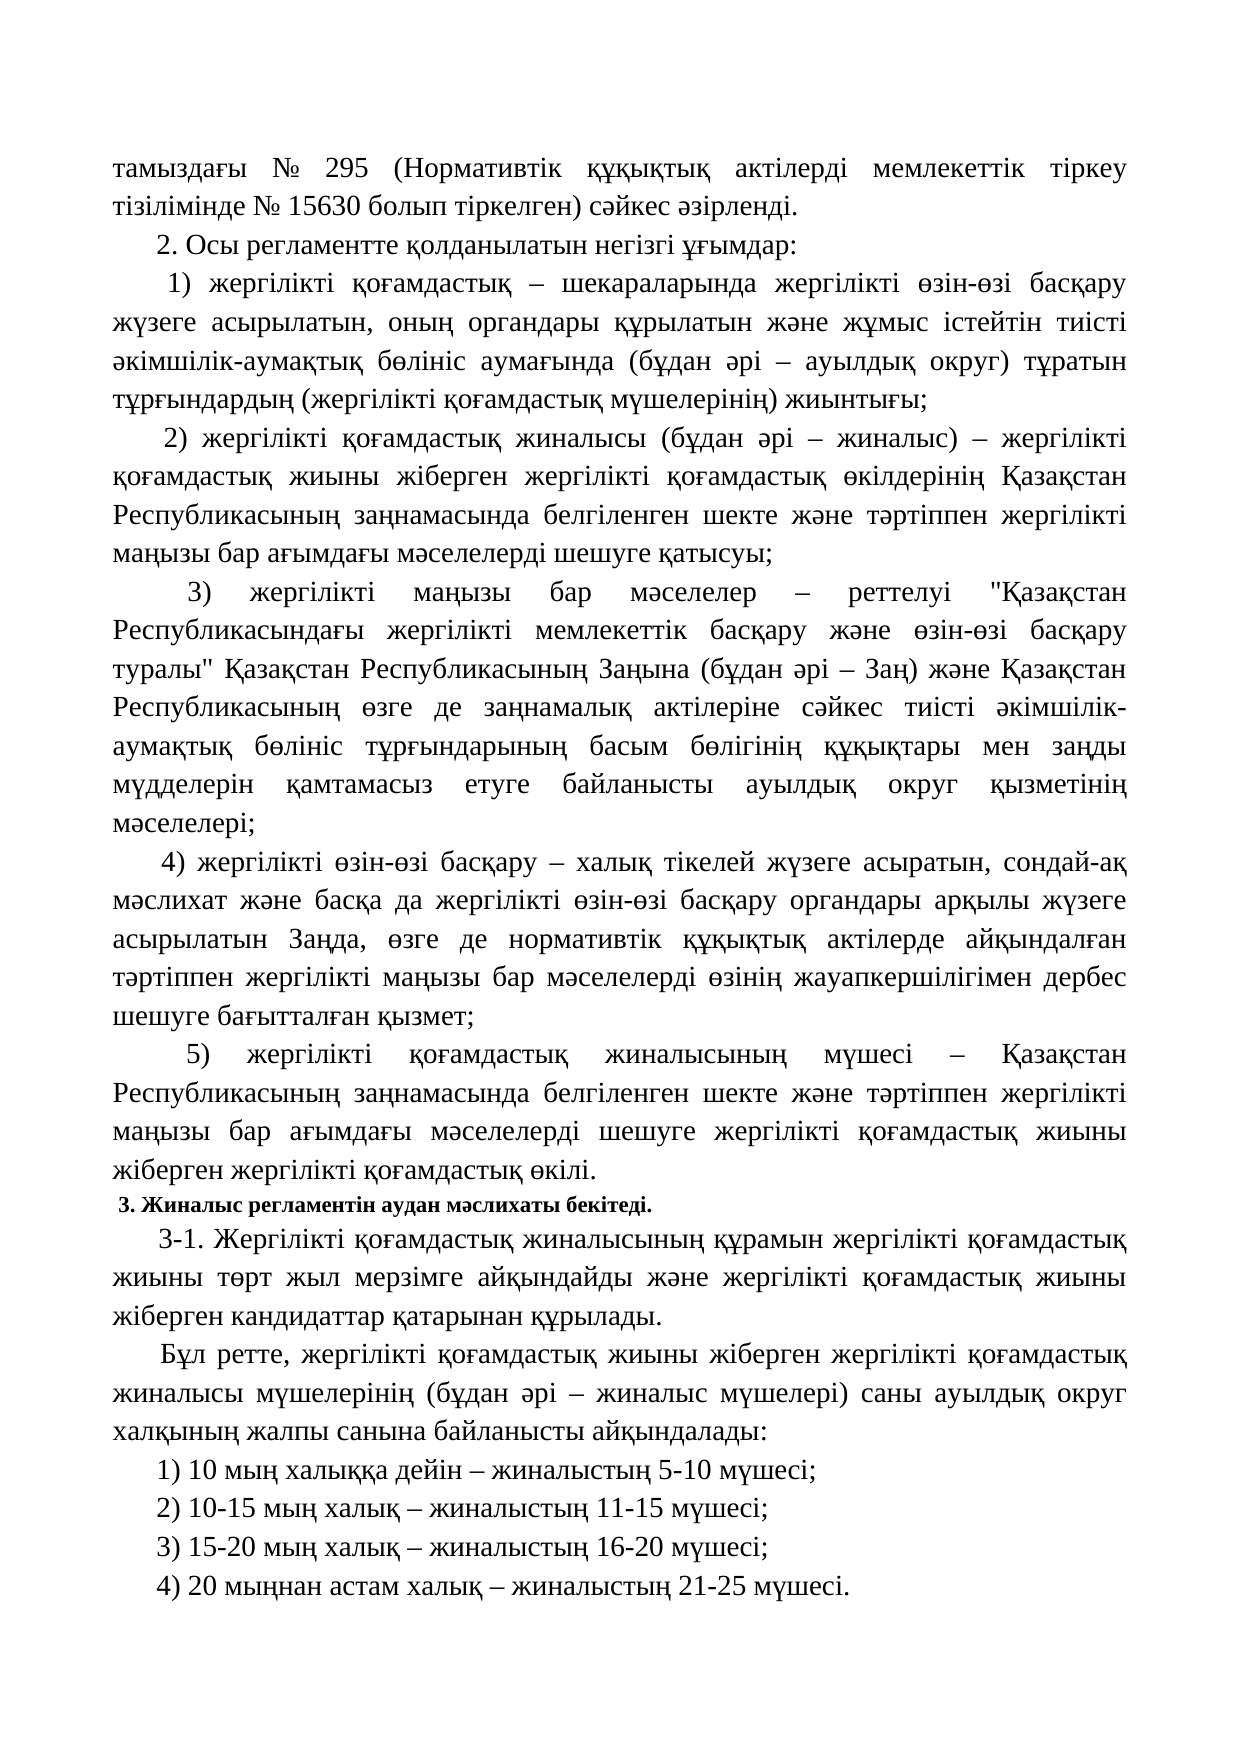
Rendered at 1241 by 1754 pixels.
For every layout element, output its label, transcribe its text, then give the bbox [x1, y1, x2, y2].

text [112, 150, 1128, 222]
text Бұл ретте, жергілікті қоғамдастық жиыны жіберген жергілікті қоғамдастық жиналысы мүшелерінің (бұдан әрі – жиналыс мүшелері) саны ауылдық округ халқының жалпы санына байланысты айқындалады: [112, 1336, 1128, 1447]
text 3-1. Жергілікті қоғамдастық жиналысының құрамын жергілікті қоғамдастық жиыны төрт жыл мерзімге айқындайды және жергілікті қоғамдастық жиыны жіберген кандидаттар қатарынан құрылады. [112, 1221, 1128, 1331]
text 3) 15-20 мың халық – жиналыстың 16-20 мүшесі; [112, 1529, 1128, 1563]
text 3) жергілікті маңызы бар мәселелер – реттелуі "Қазақстан Республикасындағы жергілікті мемлекеттік басқару және өзін-өзі басқару туралы" Қазақстан Республикасының Заңына (бұдан әрі – Заң) және Қазақстан Республикасының өзге де заңнамалық актілеріне сәйкес тиісті әкімшілік-аумақтық бөлініс тұрғындарының басым бөлігінің құқықтары мен заңды мүдделерін қамтамасыз етуге байланысты ауылдық округ қызметінің мәселелері; [112, 574, 1128, 839]
text 4) 20 мыңнан астам халық – жиналыстың 21-25 мүшесі. [112, 1568, 1128, 1601]
text 1) жергілікті қоғамдастық – шекараларында жергілікті өзін-өзі басқару жүзеге асырылатын, оның органдары құрылатын және жұмыс істейтін тиісті әкімшілік-аумақтық бөлініс аумағында (бұдан әрі – ауылдық округ) тұратын тұрғындардың (жергілікті қоғамдастық мүшелерінің) жиынтығы; [112, 266, 1128, 415]
text 2. Осы регламентте қолданылатын негізгі ұғымдар: [112, 227, 1128, 261]
text 3. Жиналыс регламентін аудан мәслихаты бекітеді. [112, 1191, 1128, 1217]
text 2) 10-15 мың халық – жиналыстың 11-15 мүшесі; [112, 1491, 1128, 1524]
text 4) жергілікті өзін-өзі басқару – халық тікелей жүзеге асыратын, сондай-ақ мәслихат және басқа да жергілікті өзін-өзі басқару органдары арқылы жүзеге асырылатын Заңда, өзге де нормативтік құқықтық актілерде айқындалған тәртіппен жергілікті маңызы бар мәселелерді өзінің жауапкершілігімен дербес шешуге бағытталған қызмет; [112, 844, 1128, 1031]
text 2) жергілікті қоғамдастық жиналысы (бұдан әрі – жиналыс) – жергілікті қоғамдастық жиыны жіберген жергілікті қоғамдастық өкілдерінің Қазақстан Республикасының заңнамасында белгіленген шекте және тәртіппен жергілікті маңызы бар ағымдағы мәселелерді шешуге қатысуы; [112, 420, 1128, 569]
text 5) жергілікті қоғамдастық жиналысының мүшесі – Қазақстан Республикасының заңнамасында белгіленген шекте және тәртіппен жергілікті маңызы бар ағымдағы мәселелерді шешуге жергілікті қоғамдастық жиыны жіберген жергілікті қоғамдастық өкілі. [112, 1036, 1128, 1186]
text 1) 10 мың халыққа дейін – жиналыстың 5-10 мүшесі; [112, 1452, 1128, 1486]
